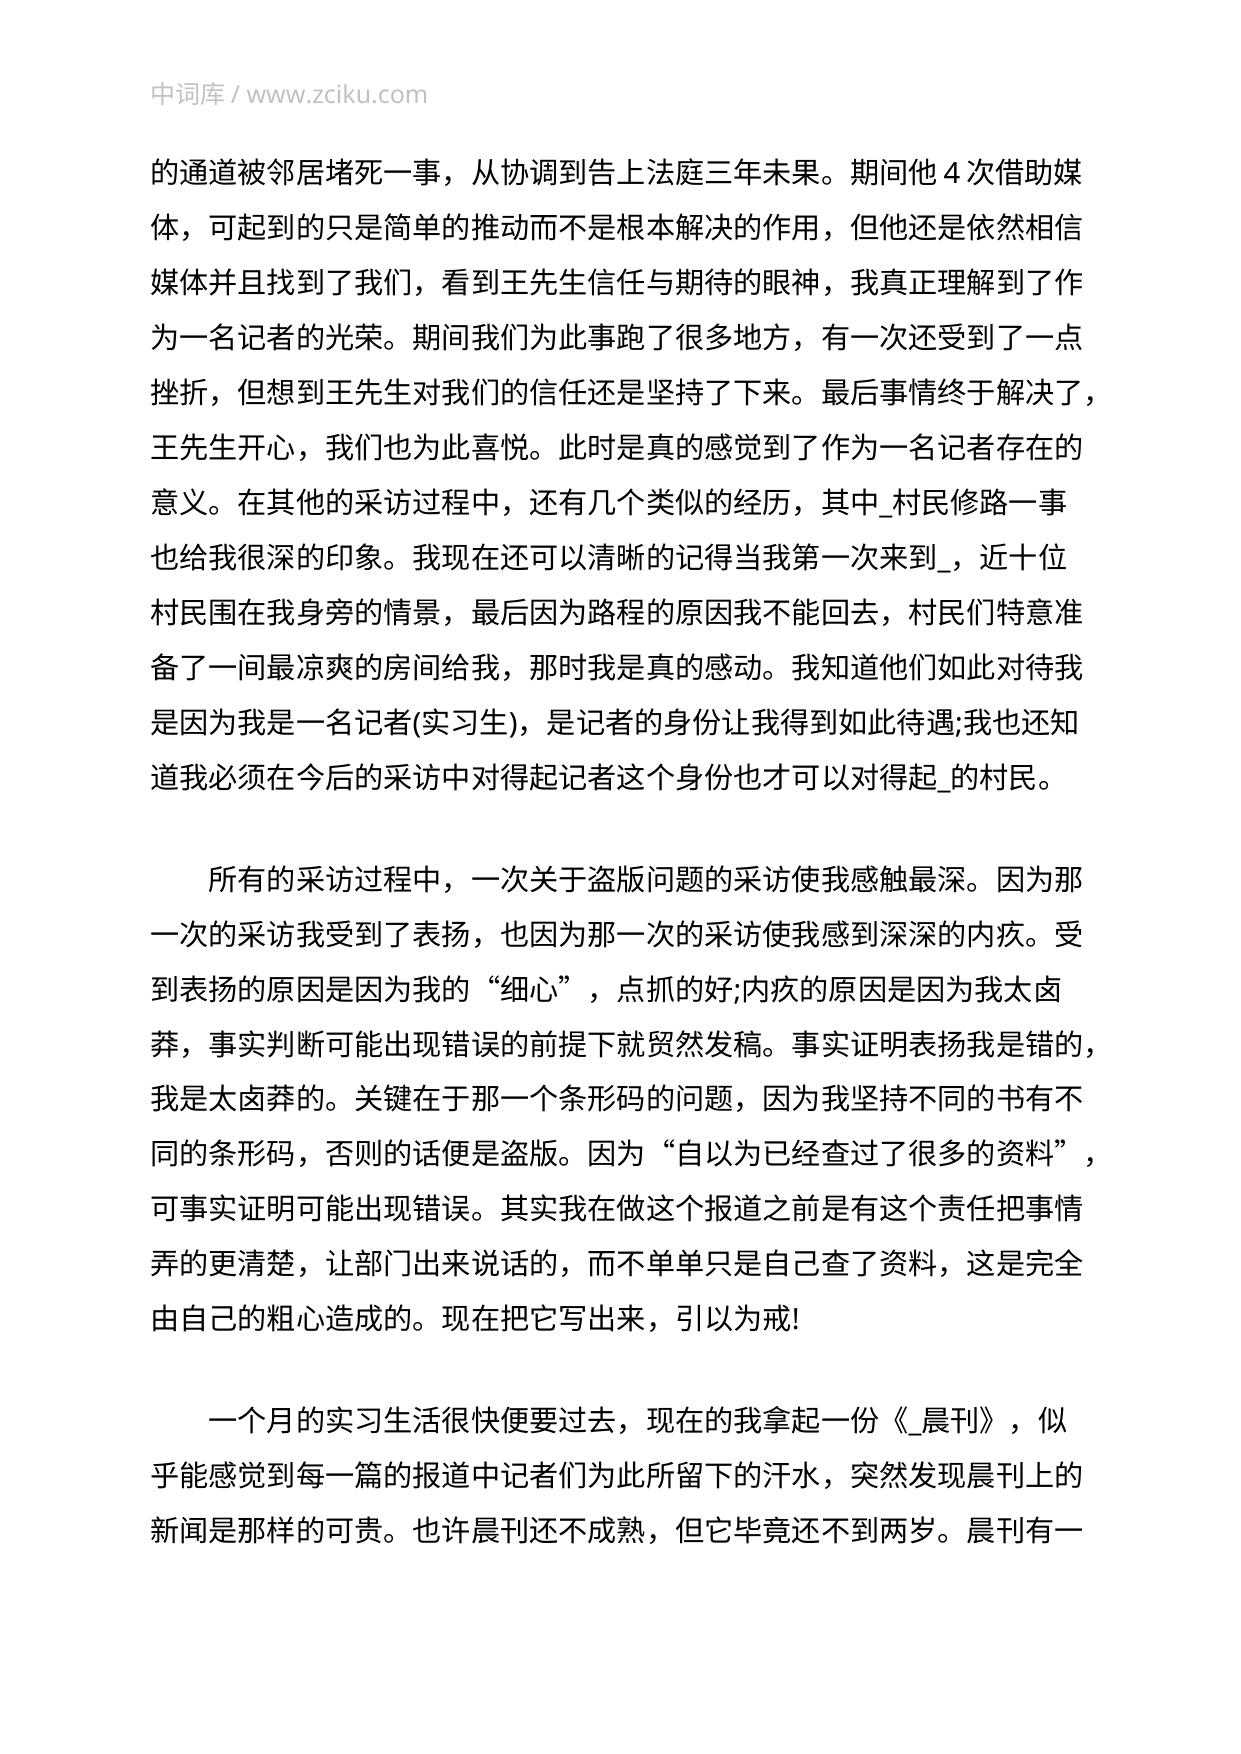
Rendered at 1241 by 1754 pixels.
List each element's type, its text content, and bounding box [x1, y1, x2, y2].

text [150, 150, 1090, 797]
text 所有的采访过程中，一次关于盗版问题的采访使我感触最深。因为那一次的采访我受到了表扬，也因为那一次的采访使我感到深深的内疚。受到表扬的原因是因为我的“细心”，点抓的好;内疚的原因是因为我太卤莽，事实判断可能出现错误的前提下就贸然发稿。事实证明表扬我是错的，我是太卤莽的。关键在于那一个条形码的问题，因为我坚持不同的书有不同的条形码，否则的话便是盗版。因为“自以为已经查过了很多的资料”，可事实证明可能出现错误。其实我在做这个报道之前是有这个责任把事情弄的更清楚，让部门出来说话的，而不单单只是自己查了资料，这是完全由自己的粗心造成的。现在把它写出来，引以为戒! [150, 856, 1090, 1338]
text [150, 1397, 1090, 1550]
